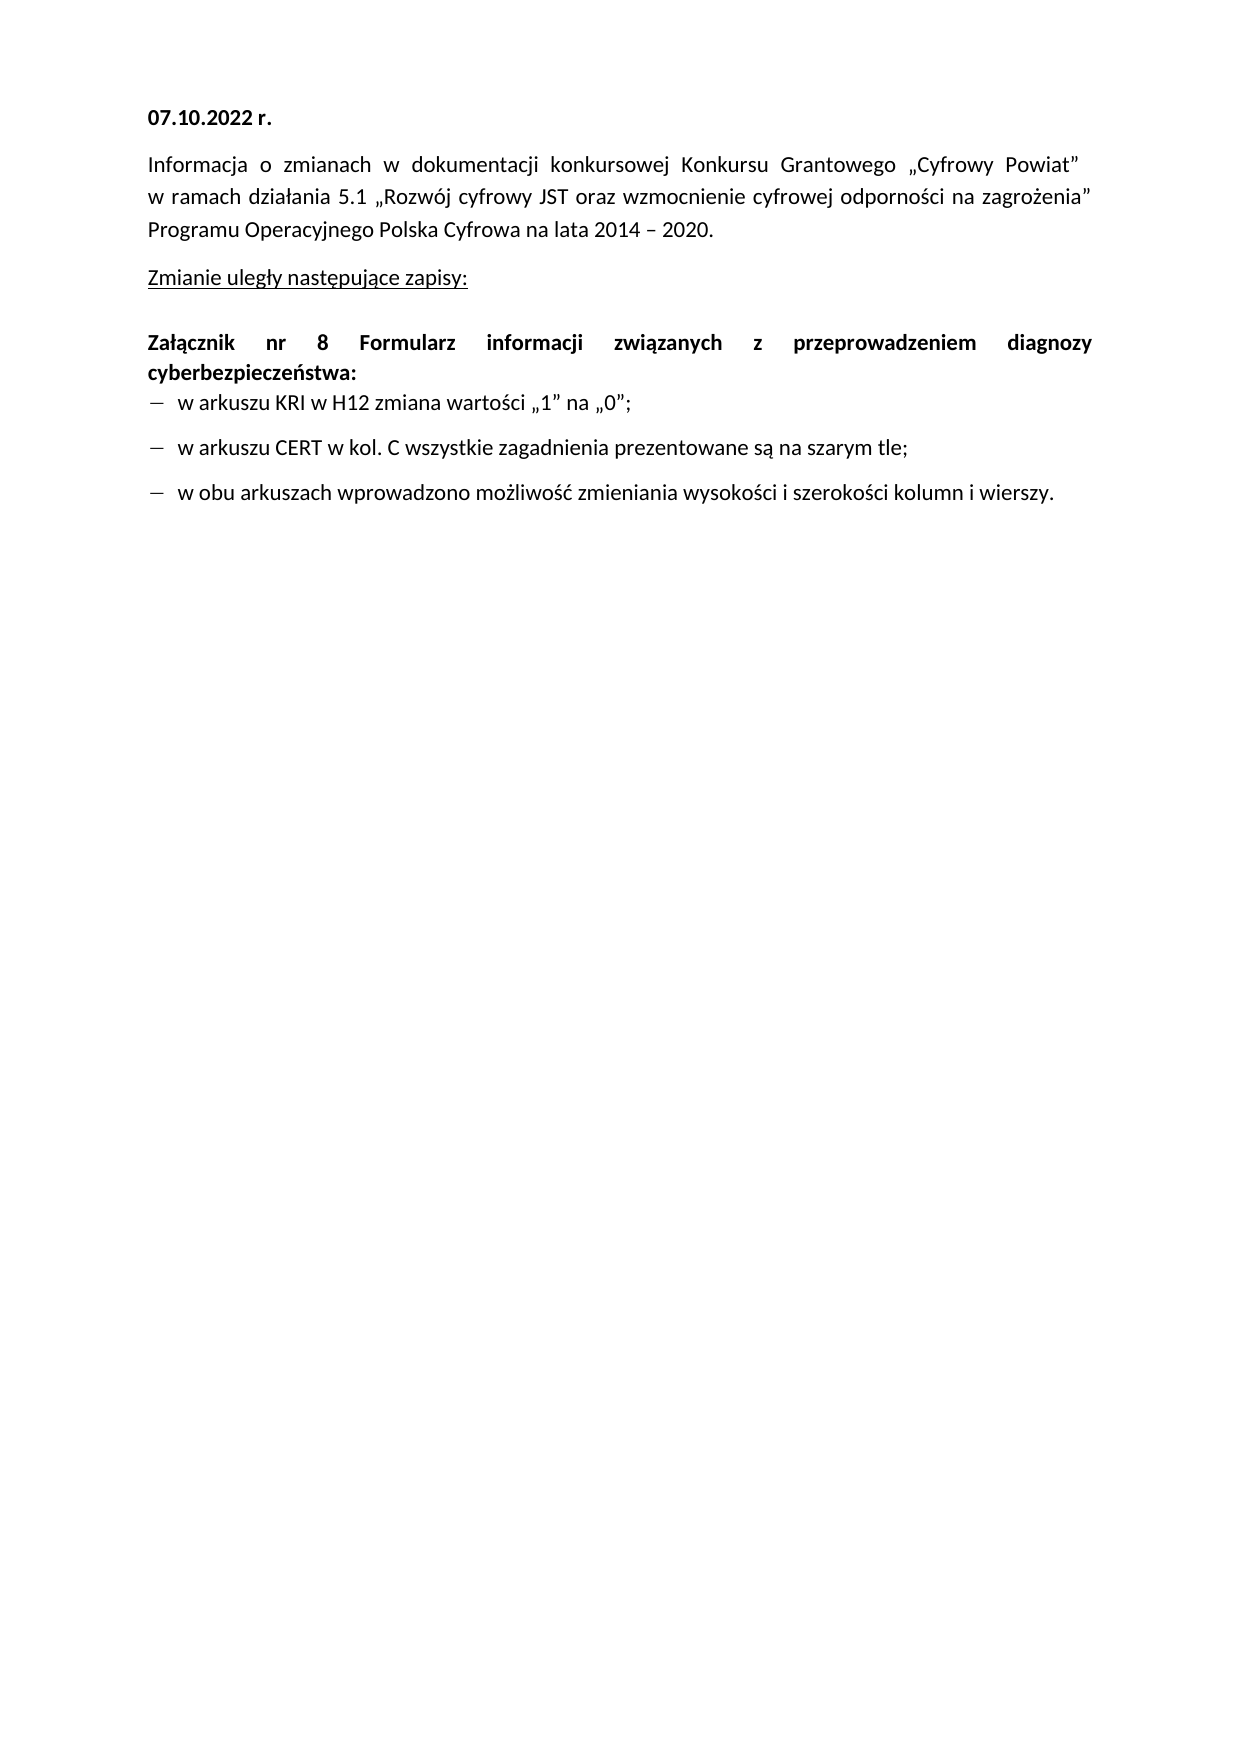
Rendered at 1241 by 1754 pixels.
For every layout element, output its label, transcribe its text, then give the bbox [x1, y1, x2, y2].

text 07.10.2022 r. [148, 103, 1093, 131]
list w obu arkuszach wprowadzono możliwość zmieniania wysokości i szerokości kolumn i wierszy. [148, 478, 1093, 506]
list w arkuszu CERT w kol. C wszystkie zagadnienia prezentowane są na szarym tle; [148, 433, 1093, 461]
text Załącznik nr 8 Formularz informacji związanych z przeprowadzeniem diagnozy cyberbezpieczeństwa: [148, 328, 1093, 386]
list w arkuszu KRI w H12 zmiana wartości „1” na „0”; [148, 388, 1093, 416]
text Zmianie uległy następujące zapisy: [148, 263, 1093, 292]
text Informacja o zmianach w dokumentacji konkursowej Konkursu Grantowego „Cyfrowy Powiat” w ramach działania 5.1 „Rozwój cyfrowy JST oraz wzmocnienie cyfrowej odporności na zagrożenia” Programu Operacyjnego Polska Cyfrowa na lata 2014 – 2020. [148, 150, 1093, 243]
